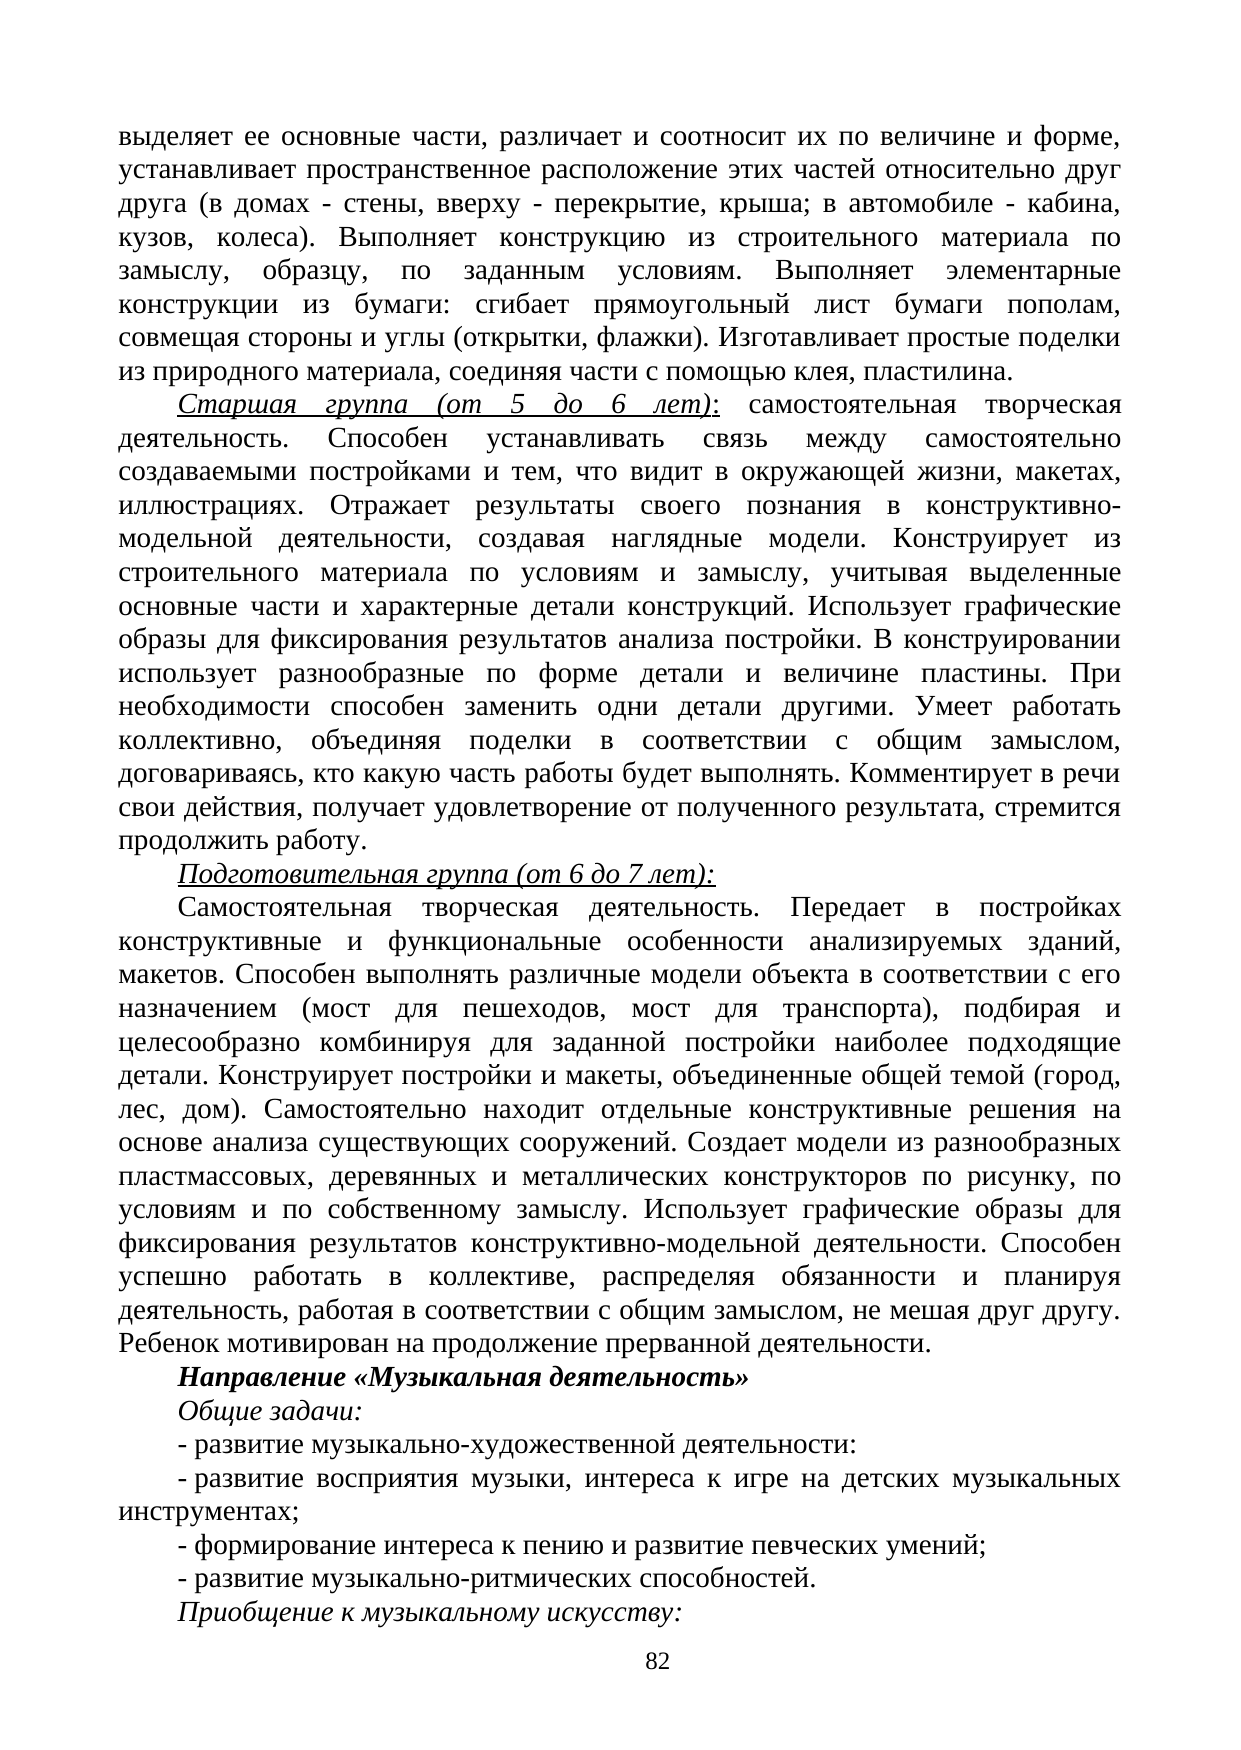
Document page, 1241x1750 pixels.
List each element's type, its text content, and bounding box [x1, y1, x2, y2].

text Общие задачи: [118, 1393, 1122, 1426]
text Приобщение к музыкальному искусству: [118, 1594, 1122, 1627]
text Старшая группа (от 5 до 6 лет): самостоятельная творческая деятельность. Способен устанавливать связь между самостоятельно создаваемыми постройками и тем, что видит в окружающей жизни, макетах, иллюстрациях. Отражает результаты своего познания в конструктивно-модельной деятельности, создавая наглядные модели. Конструирует из строительного материала по условиям и замыслу, учитывая выделенные основные части и характерные детали конструкций. Использует графические образы для фиксирования результатов анализа постройки. В конструировании использует разнообразные по форме детали и величине пластины. При необходимости способен заменить одни детали другими. Умеет работать коллективно, объединяя поделки в соответствии с общим замыслом, договариваясь, кто какую часть работы будет выполнять. Комментирует в речи свои действия, получает удовлетворение от полученного результата, стремится продолжить работу. [118, 386, 1122, 856]
text - развитие восприятия музыки, интереса к игре на детских музыкальных инструментах; [118, 1460, 1122, 1527]
text Направление «Музыкальная деятельность» [118, 1359, 1122, 1393]
text - развитие музыкально-художественной деятельности: [118, 1426, 1122, 1460]
text Самостоятельная творческая деятельность. Передает в постройках конструктивные и функциональные особенности анализируемых зданий, макетов. Способен выполнять различные модели объекта в соответствии с его назначением (мост для пешеходов, мост для транспорта), подбирая и целесообразно комбинируя для заданной постройки наиболее подходящие детали. Конструирует постройки и макеты, объединенные общей темой (город, лес, дом). Самостоятельно находит отдельные конструктивные решения на основе анализа существующих сооружений. Создает модели из разнообразных пластмассовых, деревянных и металлических конструкторов по рисунку, по условиям и по собственному замыслу. Использует графические образы для фиксирования результатов конструктивно-модельной деятельности. Способен успешно работать в коллективе, распределяя обязанности и планируя деятельность, работая в соответствии с общим замыслом, не мешая друг другу. Ребенок мотивирован на продолжение прерванной деятельности. [118, 889, 1122, 1359]
text - развитие музыкально-ритмических способностей. [118, 1560, 1122, 1594]
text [118, 118, 1122, 386]
text - формирование интереса к пению и развитие певческих умений; [118, 1527, 1122, 1560]
text Подготовительная группа (от 6 до 7 лет): [118, 856, 1122, 889]
